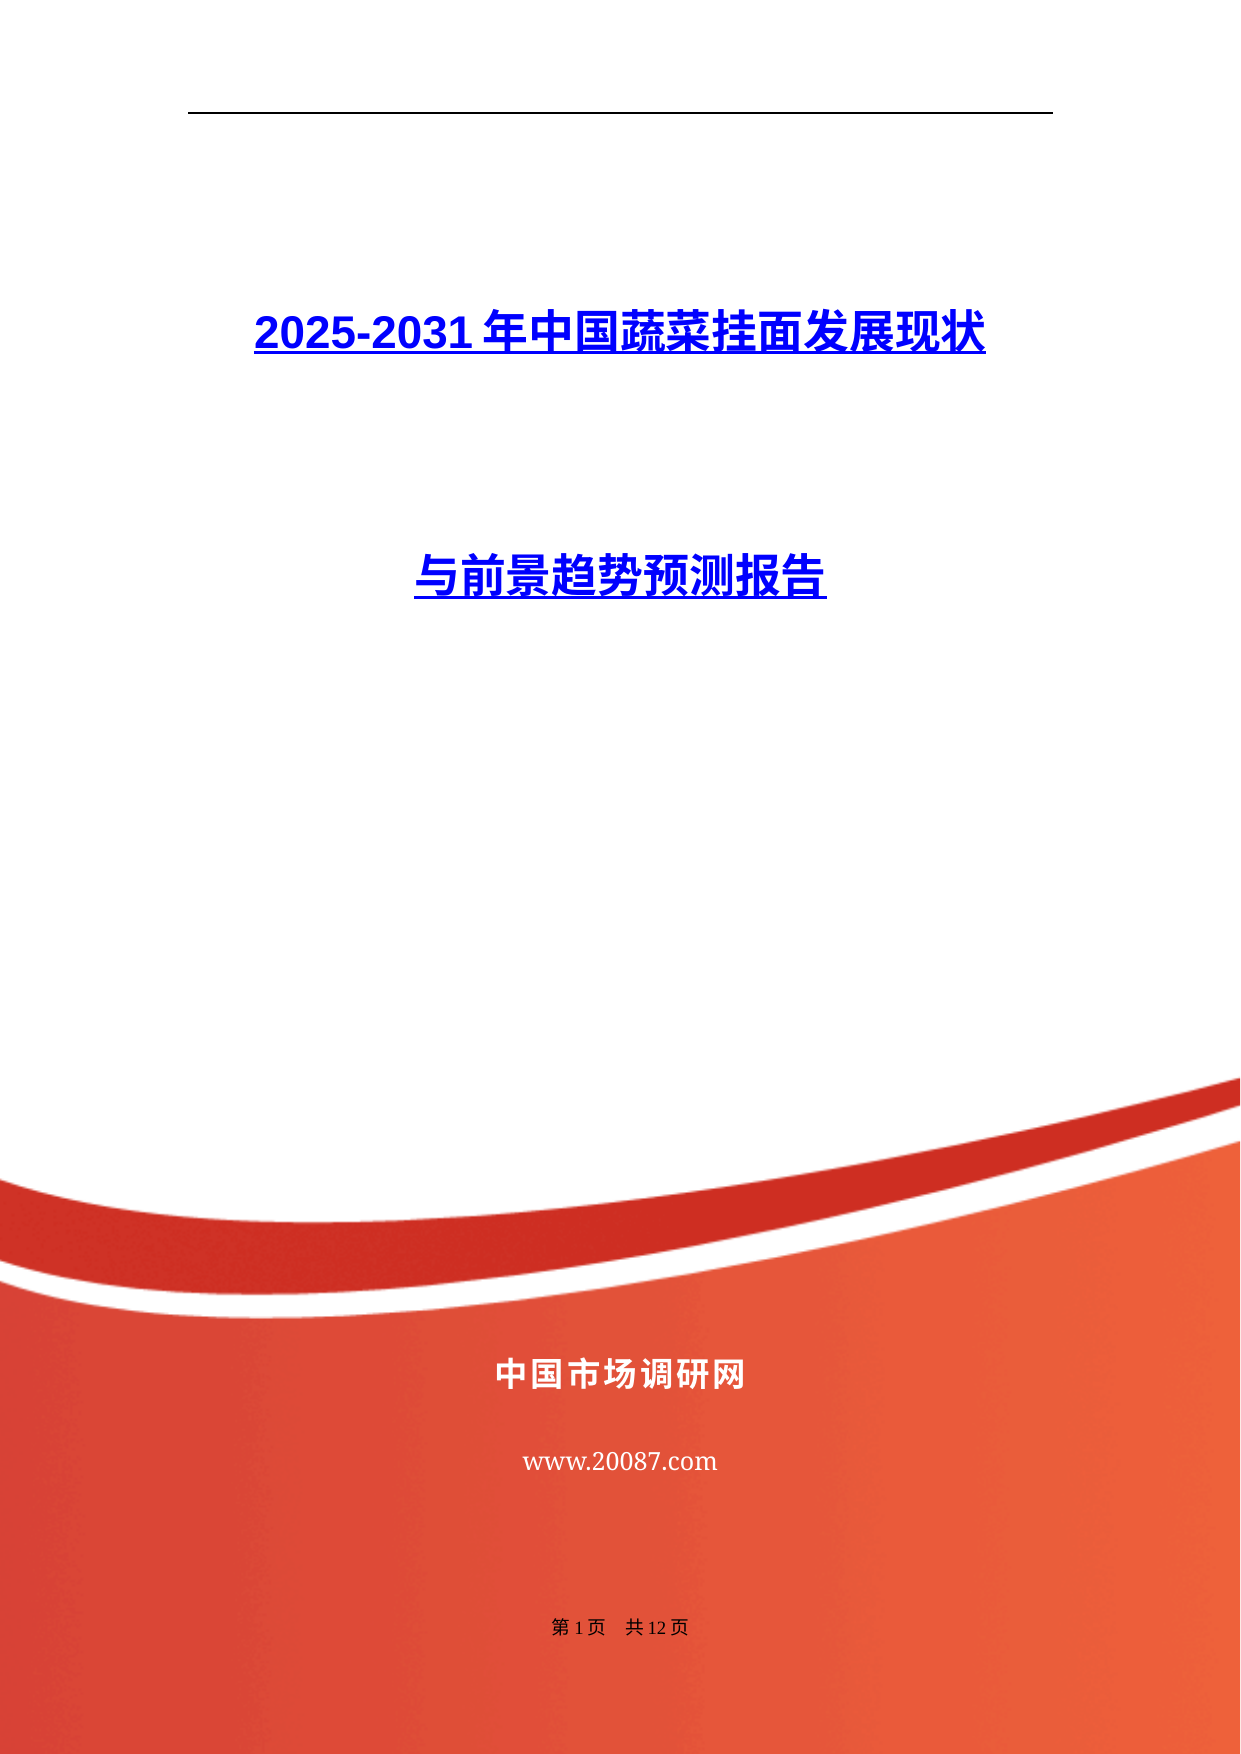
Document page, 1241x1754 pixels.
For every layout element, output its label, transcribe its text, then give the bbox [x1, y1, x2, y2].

picture [0, 1006, 1241, 1754]
subtitle 中国市场调研网 [187, 1339, 1053, 1404]
text www.20087.com [187, 1428, 1053, 1493]
table_header 2025-2031年中国蔬菜挂面发展现状与前景趋势预测报告 [188, 207, 1053, 773]
